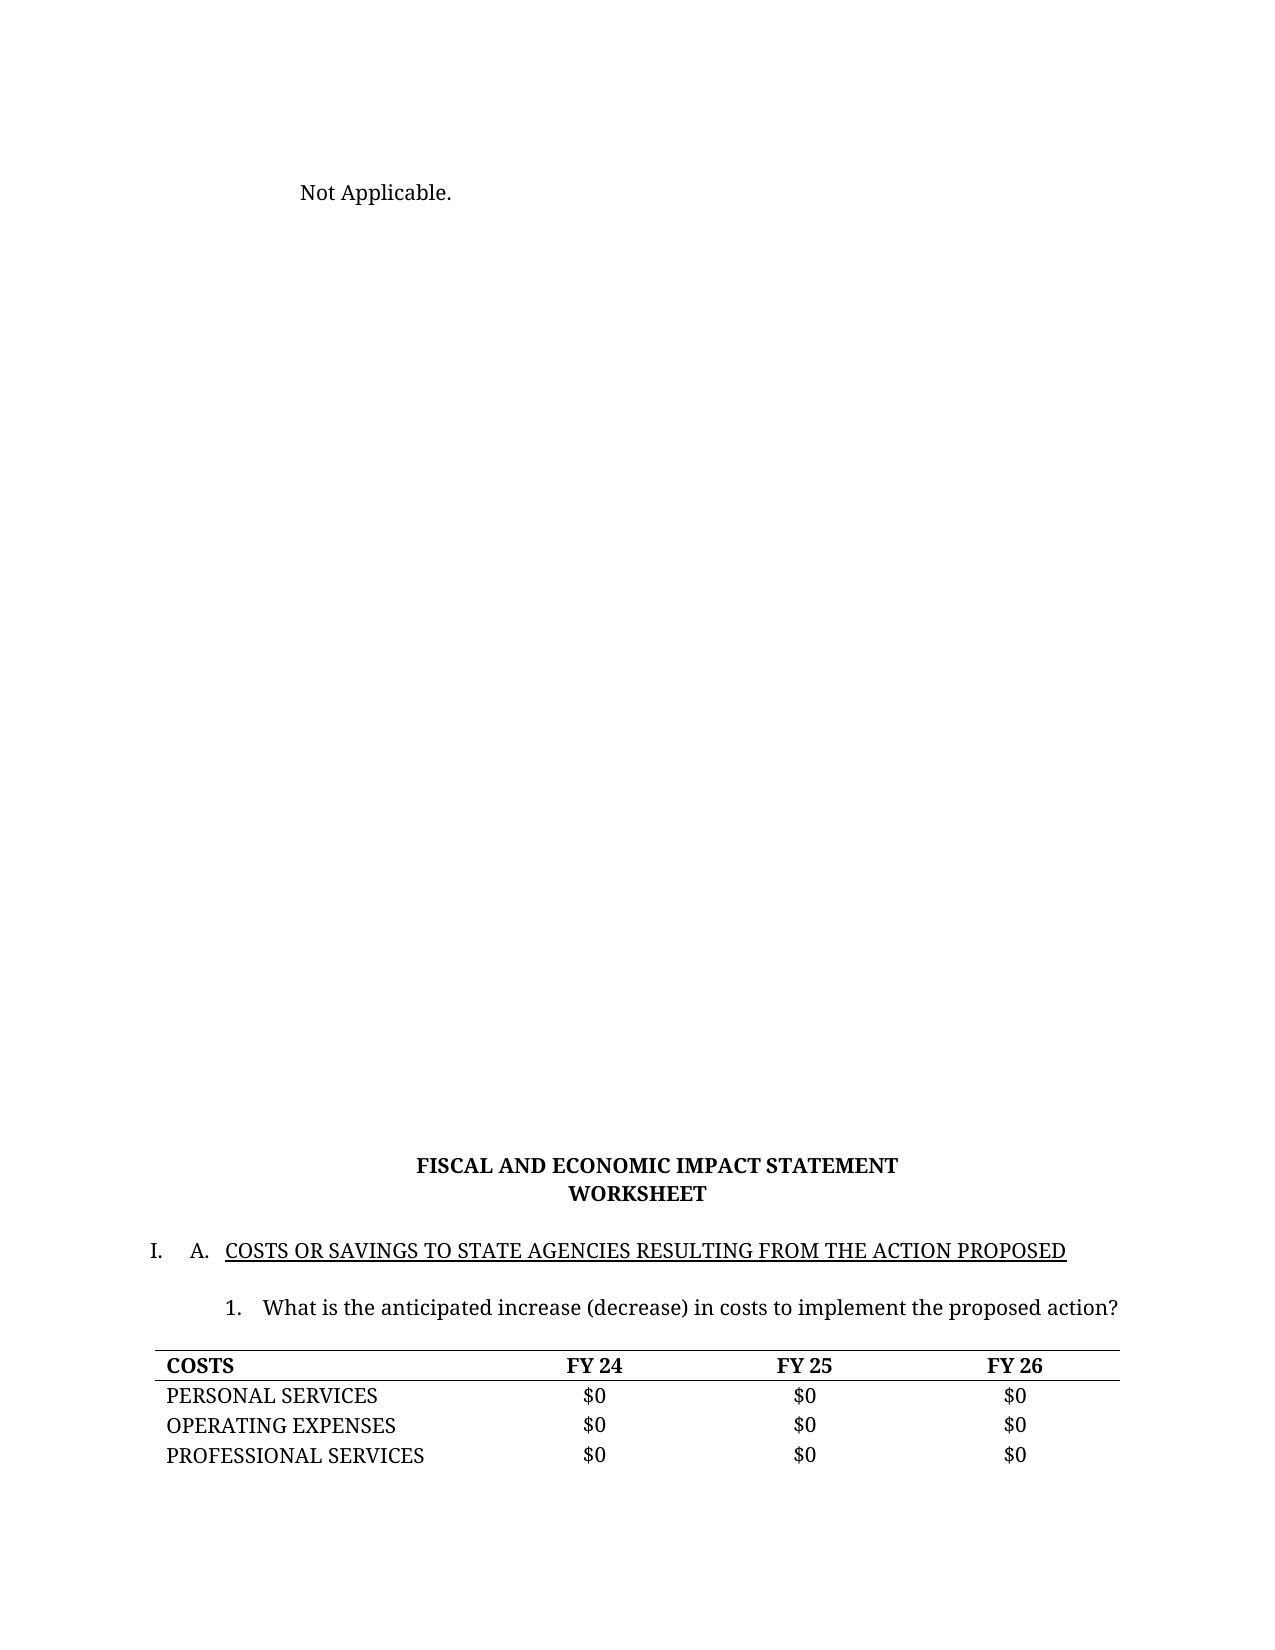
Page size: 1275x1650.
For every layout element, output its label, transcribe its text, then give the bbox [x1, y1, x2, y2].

table_cell $0 [910, 1410, 1120, 1440]
table_header COSTS [155, 1351, 489, 1380]
table_cell $0 [700, 1440, 910, 1470]
table_header FY 25 [700, 1351, 910, 1380]
table_header FY 24 [489, 1351, 699, 1380]
table_cell $0 [489, 1410, 699, 1440]
table_header FY 26 [910, 1351, 1120, 1380]
table_cell PROFESSIONAL SERVICES [155, 1440, 489, 1470]
list What is the anticipated increase (decrease) in costs to implement the proposed action? [225, 1293, 1125, 1322]
table_cell $0 [489, 1440, 699, 1470]
text I. A. COSTS OR SAVINGS TO STATE AGENCIES RESULTING FROM THE ACTION PROPOSED [150, 1236, 1125, 1265]
table_cell OPERATING EXPENSES [155, 1410, 489, 1440]
text FISCAL AND ECONOMIC IMPACT STATEMENT [189, 1151, 1125, 1179]
text WORKSHEET [150, 1179, 1125, 1208]
table_cell $0 [700, 1410, 910, 1440]
table_cell PERSONAL SERVICES [155, 1381, 489, 1410]
text Not Applicable. [300, 178, 1125, 207]
table_cell $0 [910, 1381, 1120, 1410]
table_cell $0 [910, 1440, 1120, 1470]
table_cell $0 [489, 1381, 699, 1410]
table_cell $0 [700, 1381, 910, 1410]
